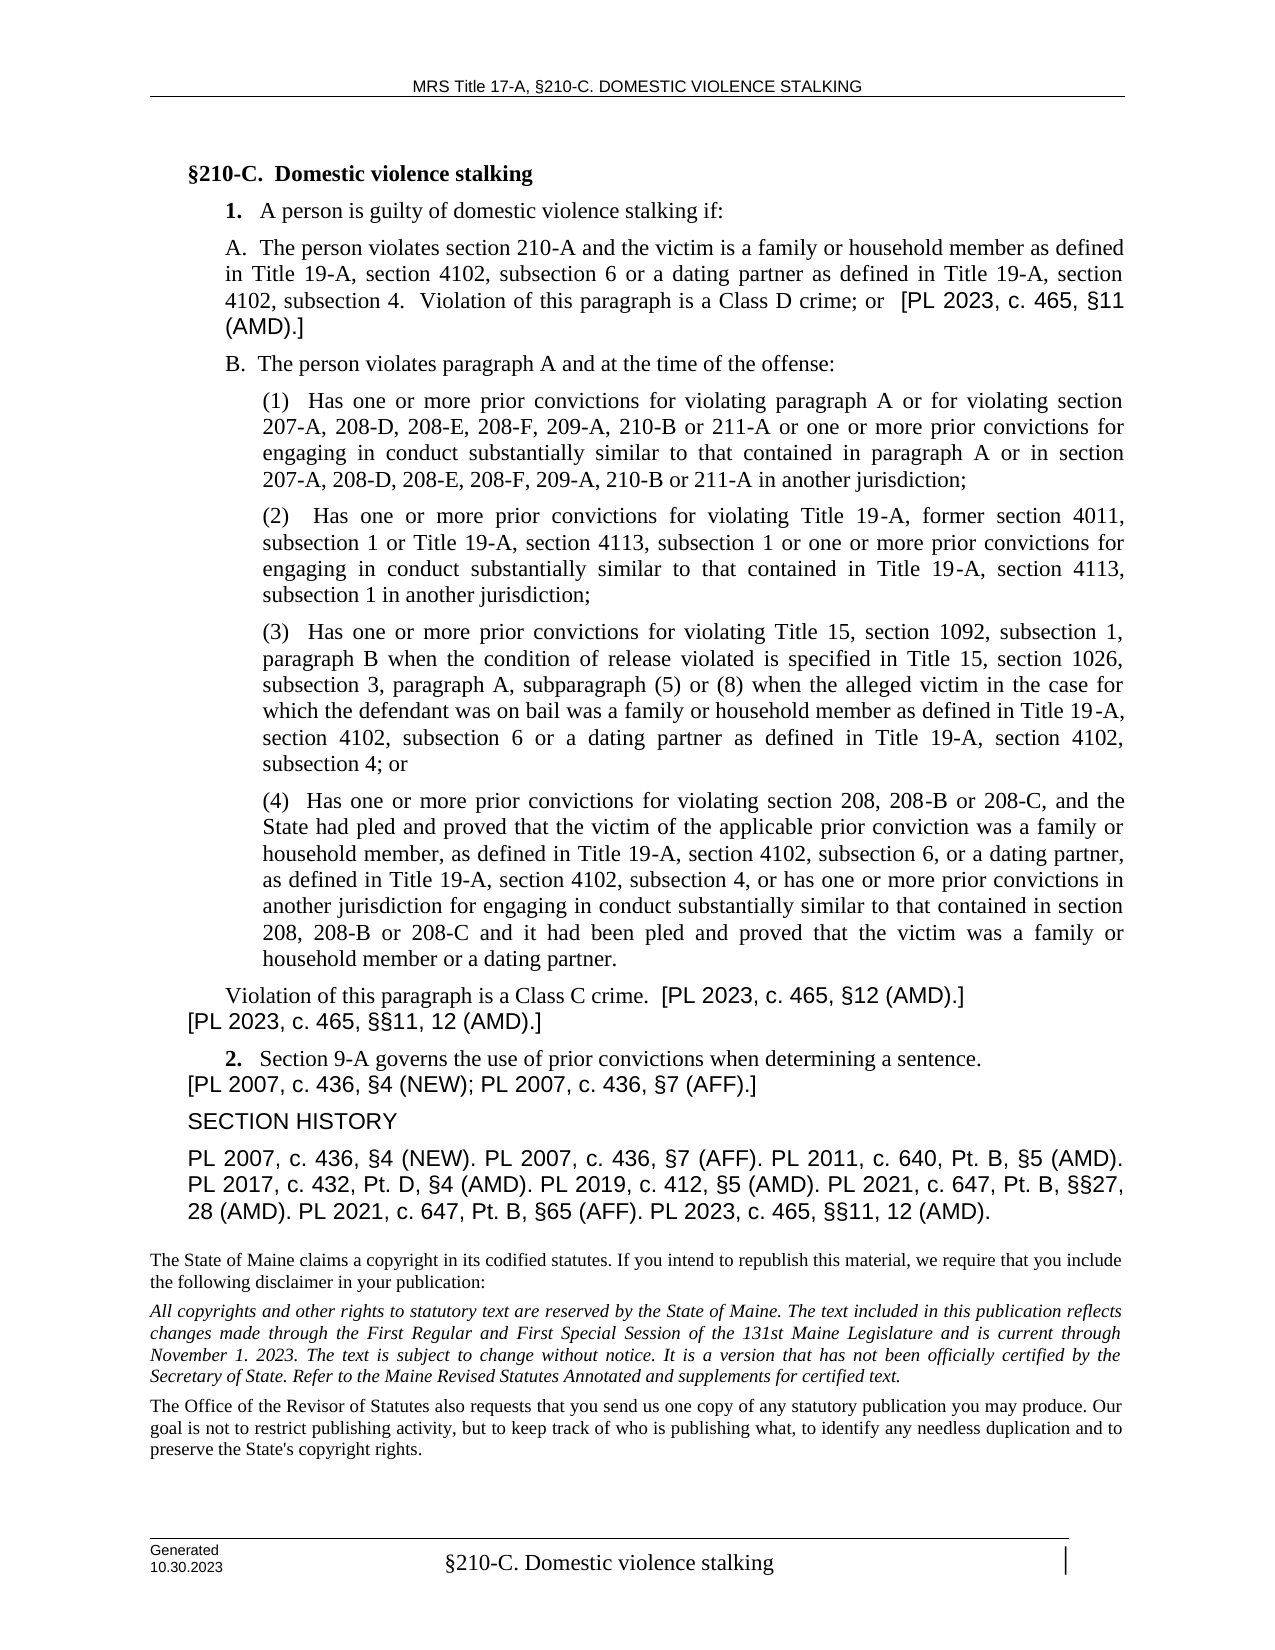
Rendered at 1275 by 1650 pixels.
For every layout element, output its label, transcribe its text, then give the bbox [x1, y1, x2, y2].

text [PL 2023, c. 465, §§11, 12 (AMD).] [187, 1008, 1125, 1034]
text A. The person violates section 210‑A and the victim is a family or household member as defined in Title 19‑A, section 4102, subsection 6 or a dating partner as defined in Title 19-A, section 4102, subsection 4. Violation of this paragraph is a Class D crime; or [PL 2023, c. 465, §11 (AMD).] [225, 234, 1125, 339]
text All copyrights and other rights to statutory text are reserved by the State of Maine. The text included in this publication reflects changes made through the First Regular and First Special Session of the 131st Maine Legislature and is current through November 1. 2023 . The text is subject to change without notice. It is a version that has not been officially certified by the Secretary of State. Refer to the Maine Revised Statutes Annotated and supplements for certified text. [150, 1300, 1125, 1387]
text The Office of the Revisor of Statutes also requests that you send us one copy of any statutory publication you may produce. Our goal is not to restrict publishing activity, but to keep track of who is publishing what, to identify any needless duplication and to preserve the State's copyright rights. [150, 1395, 1125, 1460]
text PL 2007, c. 436, §4 (NEW). PL 2007, c. 436, §7 (AFF). PL 2011, c. 640, Pt. B, §5 (AMD). PL 2017, c. 432, Pt. D, §4 (AMD). PL 2019, c. 412, §5 (AMD). PL 2021, c. 647, Pt. B, §§27, 28 (AMD). PL 2021, c. 647, Pt. B, §65 (AFF). PL 2023, c. 465, §§11, 12 (AMD). [187, 1145, 1125, 1224]
text The State of Maine claims a copyright in its codified statutes. If you intend to republish this material, we require that you include the following disclaimer in your publication: [150, 1249, 1125, 1292]
text Violation of this paragraph is a Class C crime. [PL 2023, c. 465, §12 (AMD).] [225, 982, 1125, 1008]
text §210-C. Domestic violence stalking [187, 160, 1125, 187]
text (4) Has one or more prior convictions for violating section 208, 208‑B or 208‑C, and the State had pled and proved that the victim of the applicable prior conviction was a family or household member, as defined in Title 19‑A, section 4102, subsection 6, or a dating partner, as defined in Title 19-A, section 4102, subsection 4, or has one or more prior convictions in another jurisdiction for engaging in conduct substantially similar to that contained in section 208, 208‑B or 208‑C and it had been pled and proved that the victim was a family or household member or a dating partner. [262, 787, 1125, 971]
text 2. Section 9‑A governs the use of prior convictions when determining a sentence. [187, 1045, 1125, 1071]
text (2) Has one or more prior convictions for violating Title 19‑A, former section 4011, subsection 1 or Title 19‑A, section 4113, subsection 1 or one or more prior convictions for engaging in conduct substantially similar to that contained in Title 19‑A, section 4113, subsection 1 in another jurisdiction; [262, 502, 1125, 608]
text SECTION HISTORY [187, 1108, 1125, 1134]
text (3) Has one or more prior convictions for violating Title 15, section 1092, subsection 1, paragraph B when the condition of release violated is specified in Title 15, section 1026, subsection 3, paragraph A, subparagraph (5) or (8) when the alleged victim in the case for which the defendant was on bail was a family or household member as defined in Title 19‑A, section 4102, subsection 6 or a dating partner as defined in Title 19-A, section 4102, subsection 4; or [262, 618, 1125, 776]
text 1. A person is guilty of domestic violence stalking if: [187, 197, 1125, 223]
text B. The person violates paragraph A and at the time of the offense: [225, 350, 1125, 376]
text (1) Has one or more prior convictions for violating paragraph A or for violating section 207‑A, 208‑D, 208‑E, 208‑F, 209‑A, 210‑B or 211‑A or one or more prior convictions for engaging in conduct substantially similar to that contained in paragraph A or in section 207‑A, 208‑D, 208‑E, 208‑F, 209‑A, 210‑B or 211‑A in another jurisdiction; [262, 387, 1125, 492]
text [PL 2007, c. 436, §4 (NEW); PL 2007, c. 436, §7 (AFF).] [187, 1071, 1125, 1098]
